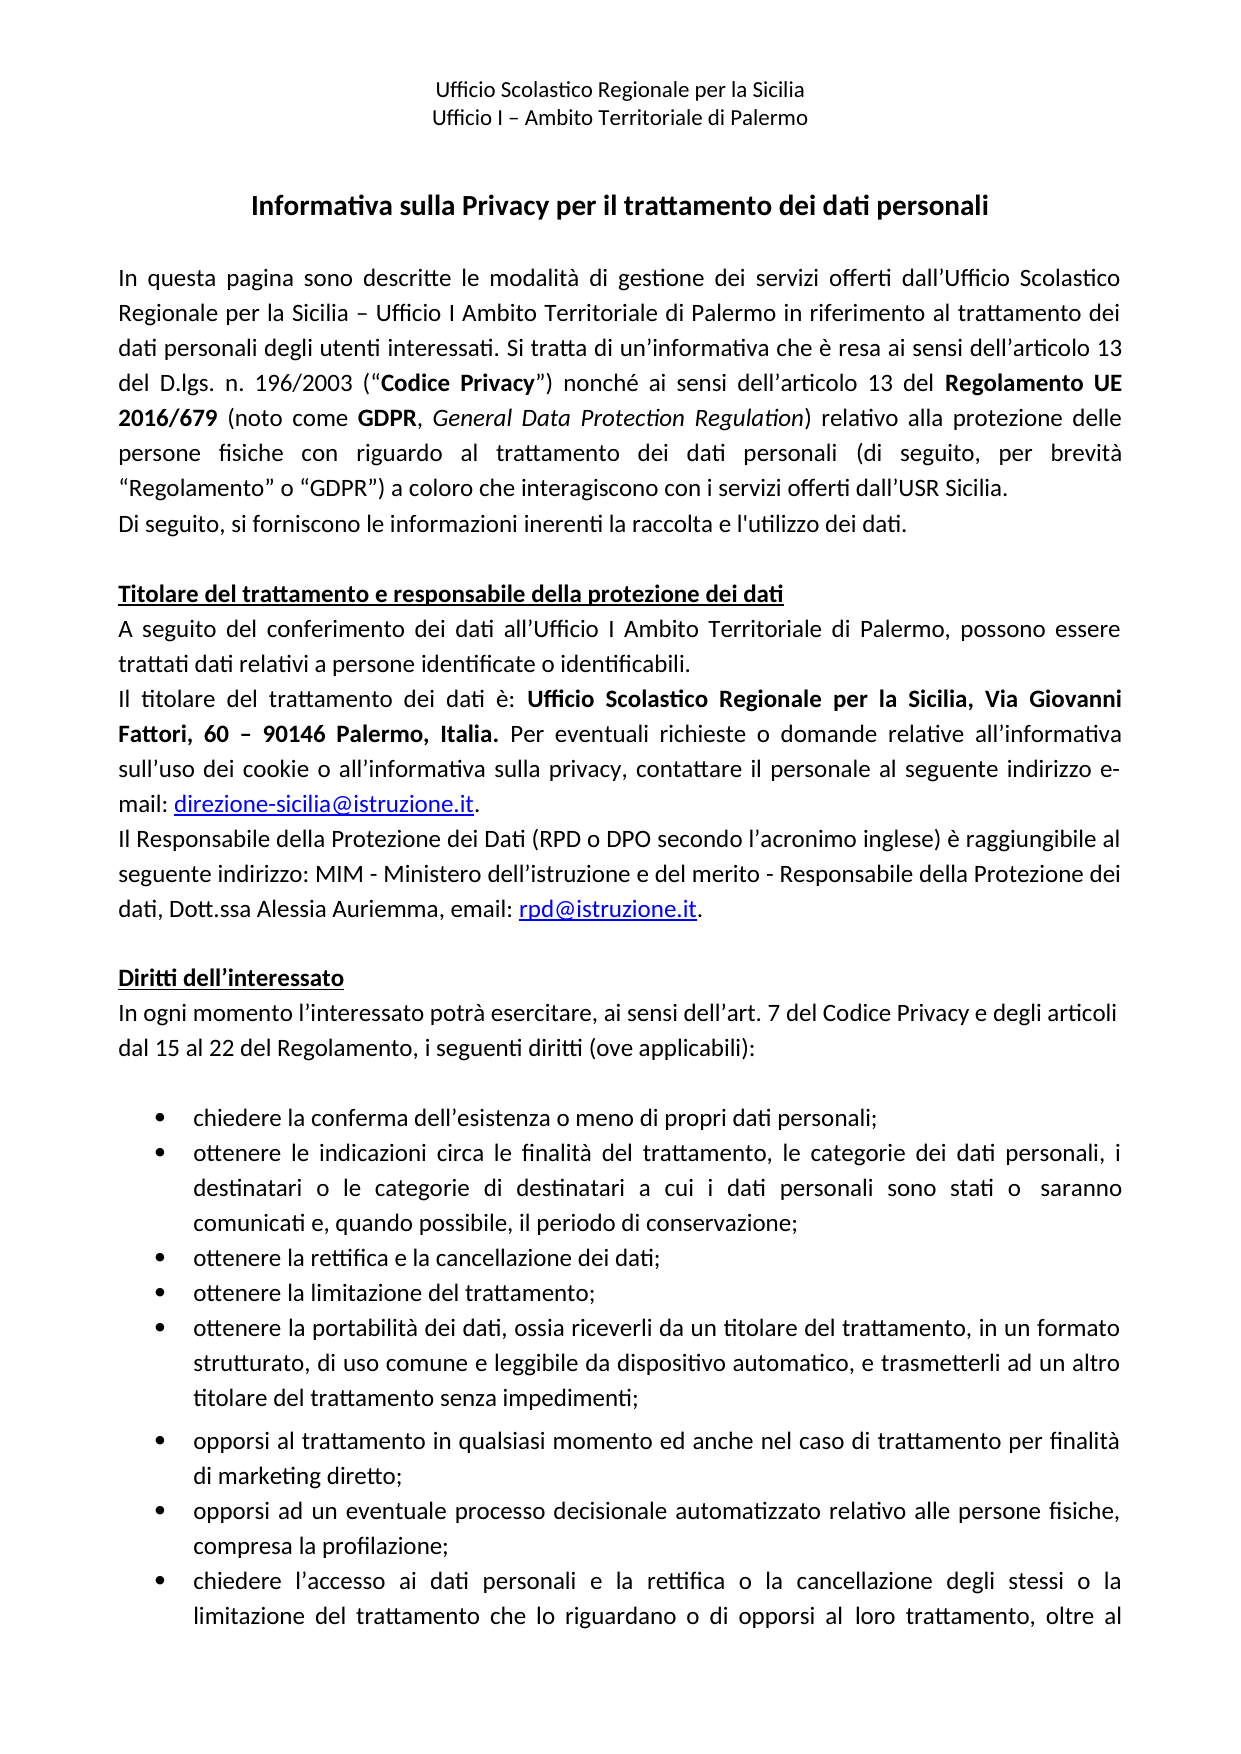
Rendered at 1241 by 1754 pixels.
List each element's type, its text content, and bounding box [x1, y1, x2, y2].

list opporsi al trattamento in qualsiasi momento ed anche nel caso di trattamento per finalità di marketing diretto; [156, 1425, 1121, 1491]
text A seguito del conferimento dei dati all’Ufficio I Ambito Territoriale di Palermo, possono essere trattati dati relativi a persone identificate o identificabili. [118, 613, 1122, 678]
subtitle Titolare del trattamento e responsabile della protezione dei dati [118, 578, 1134, 608]
text Informativa sulla Privacy per il trattamento dei dati personali [106, 187, 1134, 223]
list ottenere la portabilità dei dati, ossia riceverli da un titolare del trattamento, in un formato strutturato, di uso comune e leggibile da dispositivo automatico, e trasmetterli ad un altro titolare del trattamento senza impedimenti; [156, 1312, 1122, 1413]
text Il titolare del trattamento dei dati è: Ufficio Scolastico Regionale per la Sicilia, Via Giovanni Fattori, 60 – 90146 Palermo, Italia. Per eventuali richieste o domande relative all’informativa sull’uso dei cookie o all’informativa sulla privacy, contattare il personale al seguente indirizzo e- mail: direzione-sicilia@istruzione.it. [118, 683, 1122, 818]
text In questa pagina sono descritte le modalità di gestione dei servizi offerti dall’Ufficio Scolastico Regionale per la Sicilia – Ufficio I Ambito Territoriale di Palermo in riferimento al trattamento dei dati personali degli utenti interessati. Si tratta di un’informativa che è resa ai sensi dell’articolo 13 del D.lgs. n. 196/2003 (“Codice Privacy”) nonché ai sensi dell’articolo 13 del Regolamento UE 2016/679 (noto come GDPR, General Data Protection Regulation) relativo alla protezione delle persone fisiche con riguardo al trattamento dei dati personali (di seguito, per brevità “Regolamento” o “GDPR”) a coloro che interagiscono con i servizi offerti dall’USR Sicilia. [118, 262, 1122, 503]
text In ogni momento l’interessato potrà esercitare, ai sensi dell’art. 7 del Codice Privacy e degli articoli dal 15 al 22 del Regolamento, i seguenti diritti (ove applicabili): [118, 998, 1134, 1063]
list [156, 1565, 1122, 1631]
list opporsi ad un eventuale processo decisionale automatizzato relativo alle persone fisiche, compresa la profilazione; [156, 1496, 1122, 1561]
subtitle Diritti dell’interessato [118, 963, 1134, 993]
text Il Responsabile della Protezione dei Dati (RPD o DPO secondo l’acronimo inglese) è raggiungibile al seguente indirizzo: MIM - Ministero dell’istruzione e del merito - Responsabile della Protezione dei dati, Dott.ssa Alessia Auriemma, email: rpd@istruzione.it. [118, 823, 1122, 923]
list ottenere la limitazione del trattamento; [156, 1277, 1134, 1308]
text Di seguito, si forniscono le informazioni inerenti la raccolta e l'utilizzo dei dati. [118, 508, 1134, 538]
list ottenere la rettifica e la cancellazione dei dati; [156, 1242, 1134, 1273]
list ottenere le indicazioni circa le finalità del trattamento, le categorie dei dati personali, i destinatari o le categorie di destinatari a cui i dati personali sono stati o saranno comunicati e, quando possibile, il periodo di conservazione; [156, 1137, 1122, 1238]
list chiedere la conferma dell’esistenza o meno di propri dati personali; [156, 1102, 1134, 1133]
